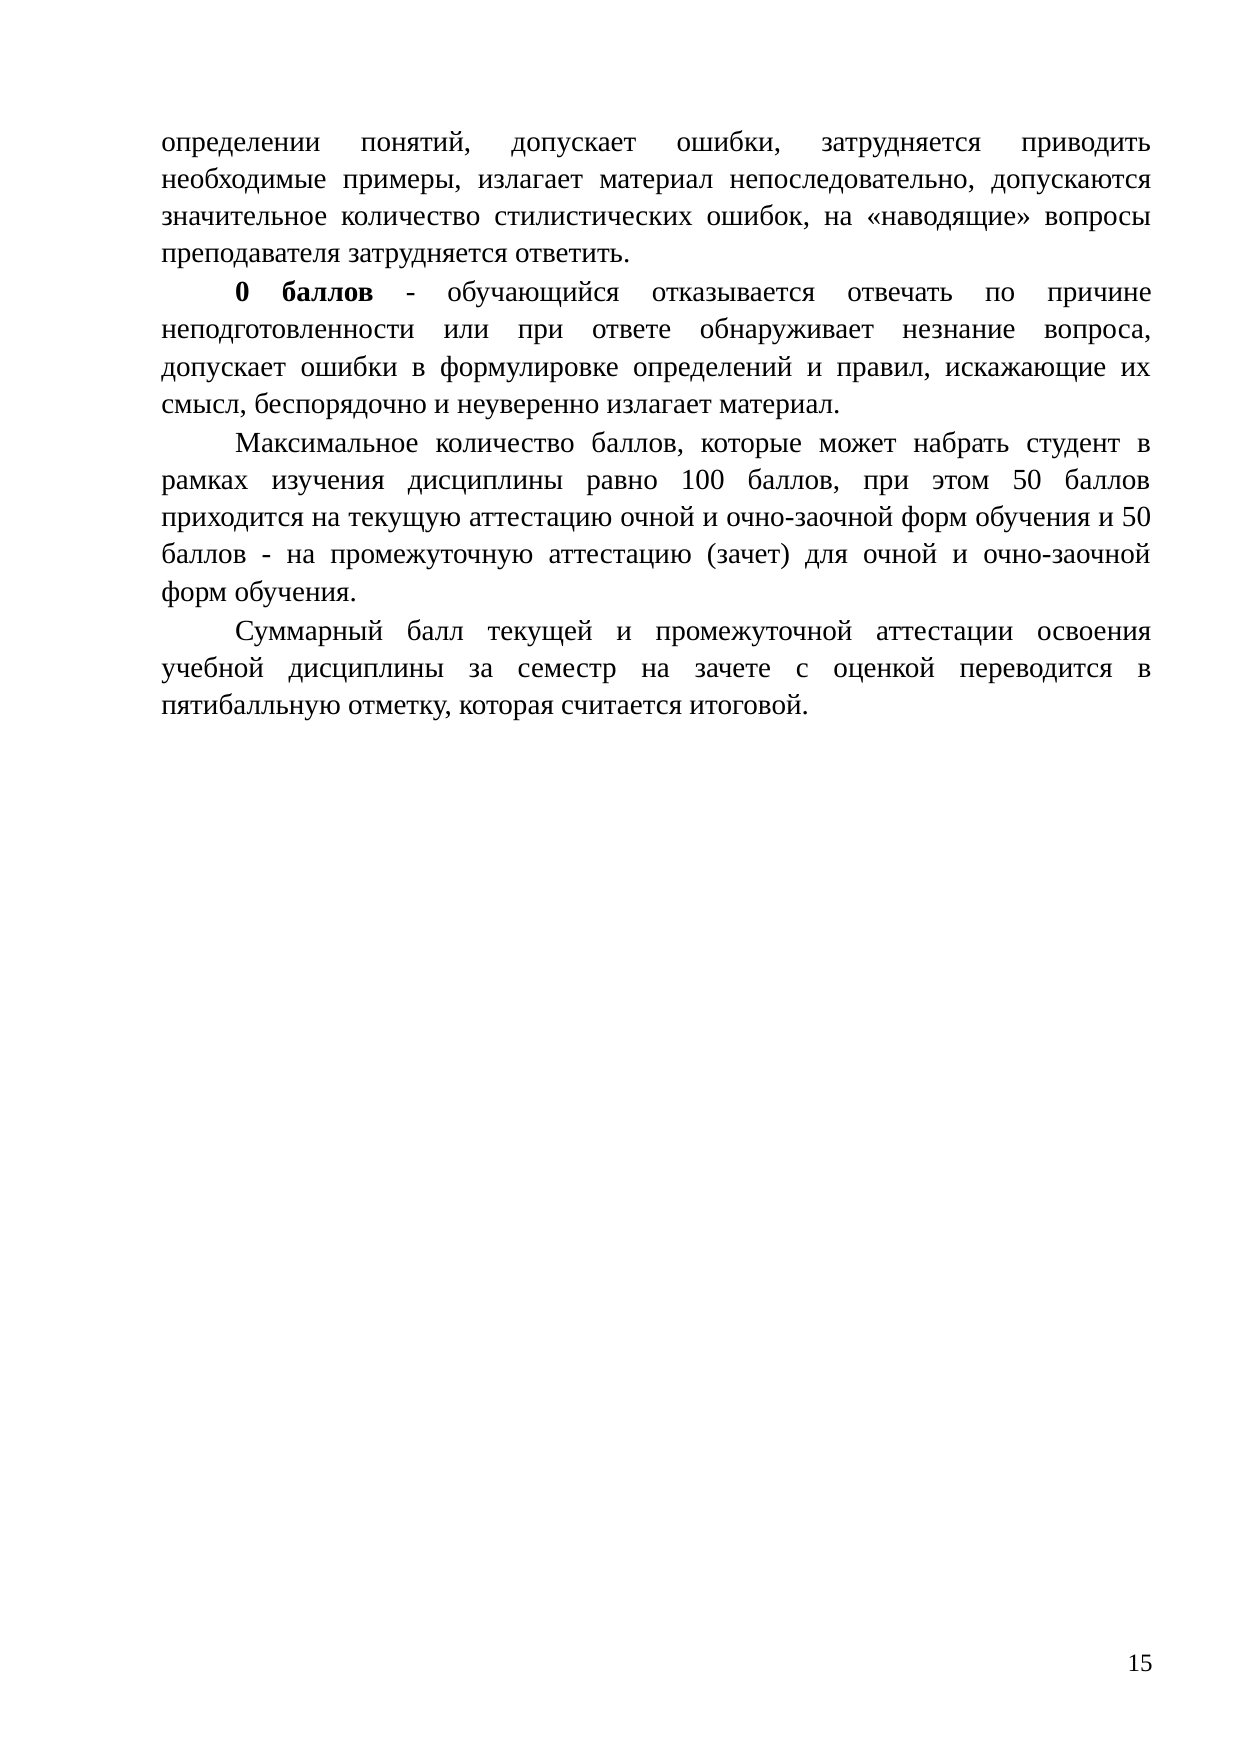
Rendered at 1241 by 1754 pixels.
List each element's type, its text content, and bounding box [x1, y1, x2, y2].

text 0 баллов - обучающийся отказывается отвечать по причине неподготовленности или при ответе обнаруживает незнание вопроса, допускает ошибки в формулировке определений и правил, искажающие их смысл, беспорядочно и неуверенно излагает материал. [161, 274, 1152, 419]
text Суммарный балл текущей и промежуточной аттестации освоения учебной дисциплины за семестр на зачете с оценкой переводится в пятибалльную отметку, которая считается итоговой. [161, 613, 1152, 721]
text Максимальное количество баллов, которые может набрать студент в рамках изучения дисциплины равно 100 баллов, при этом 50 баллов приходится на текущую аттестацию очной и очно-заочной форм обучения и 50 баллов - на промежуточную аттестацию (зачет) для очной и очно-заочной форм обучения. [161, 425, 1152, 607]
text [161, 124, 1152, 269]
